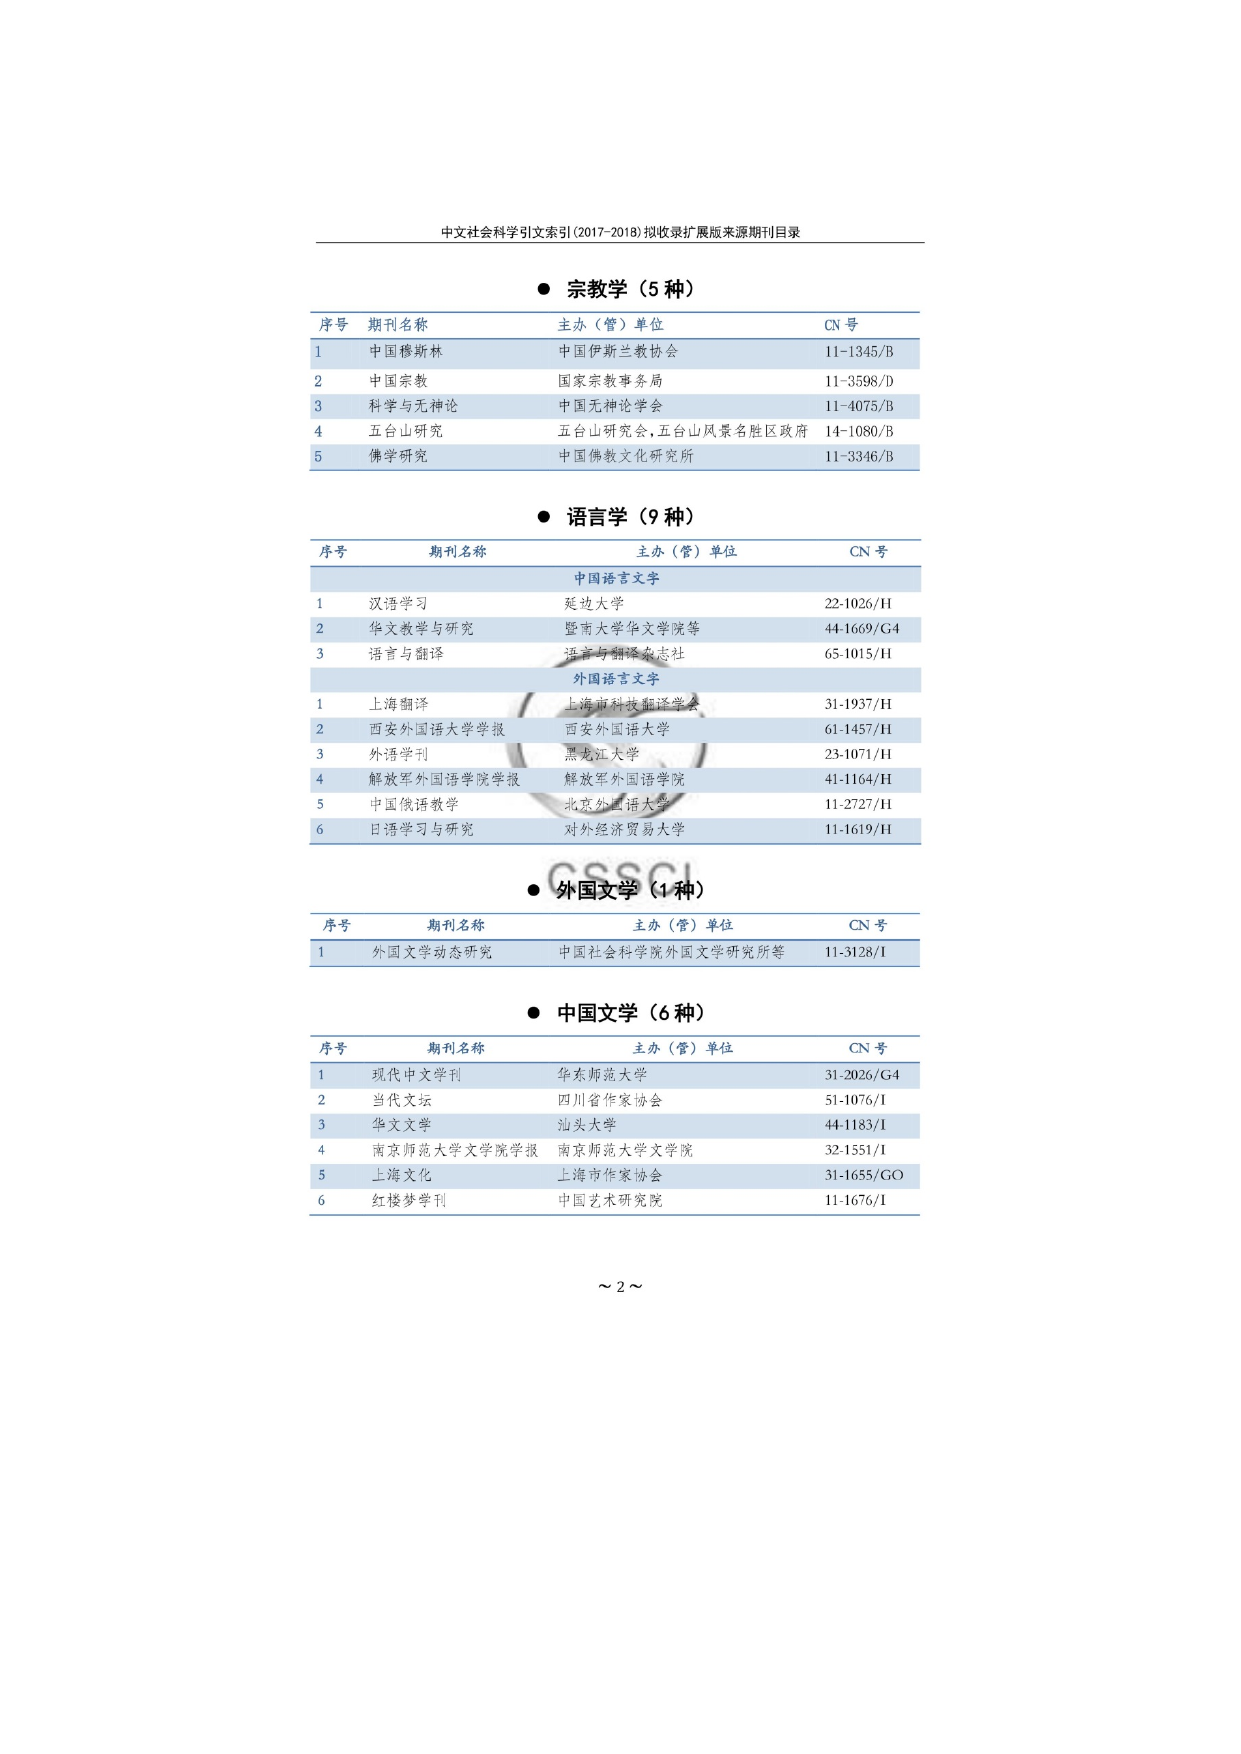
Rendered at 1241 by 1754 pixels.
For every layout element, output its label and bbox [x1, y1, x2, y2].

picture [187, 162, 1053, 1386]
